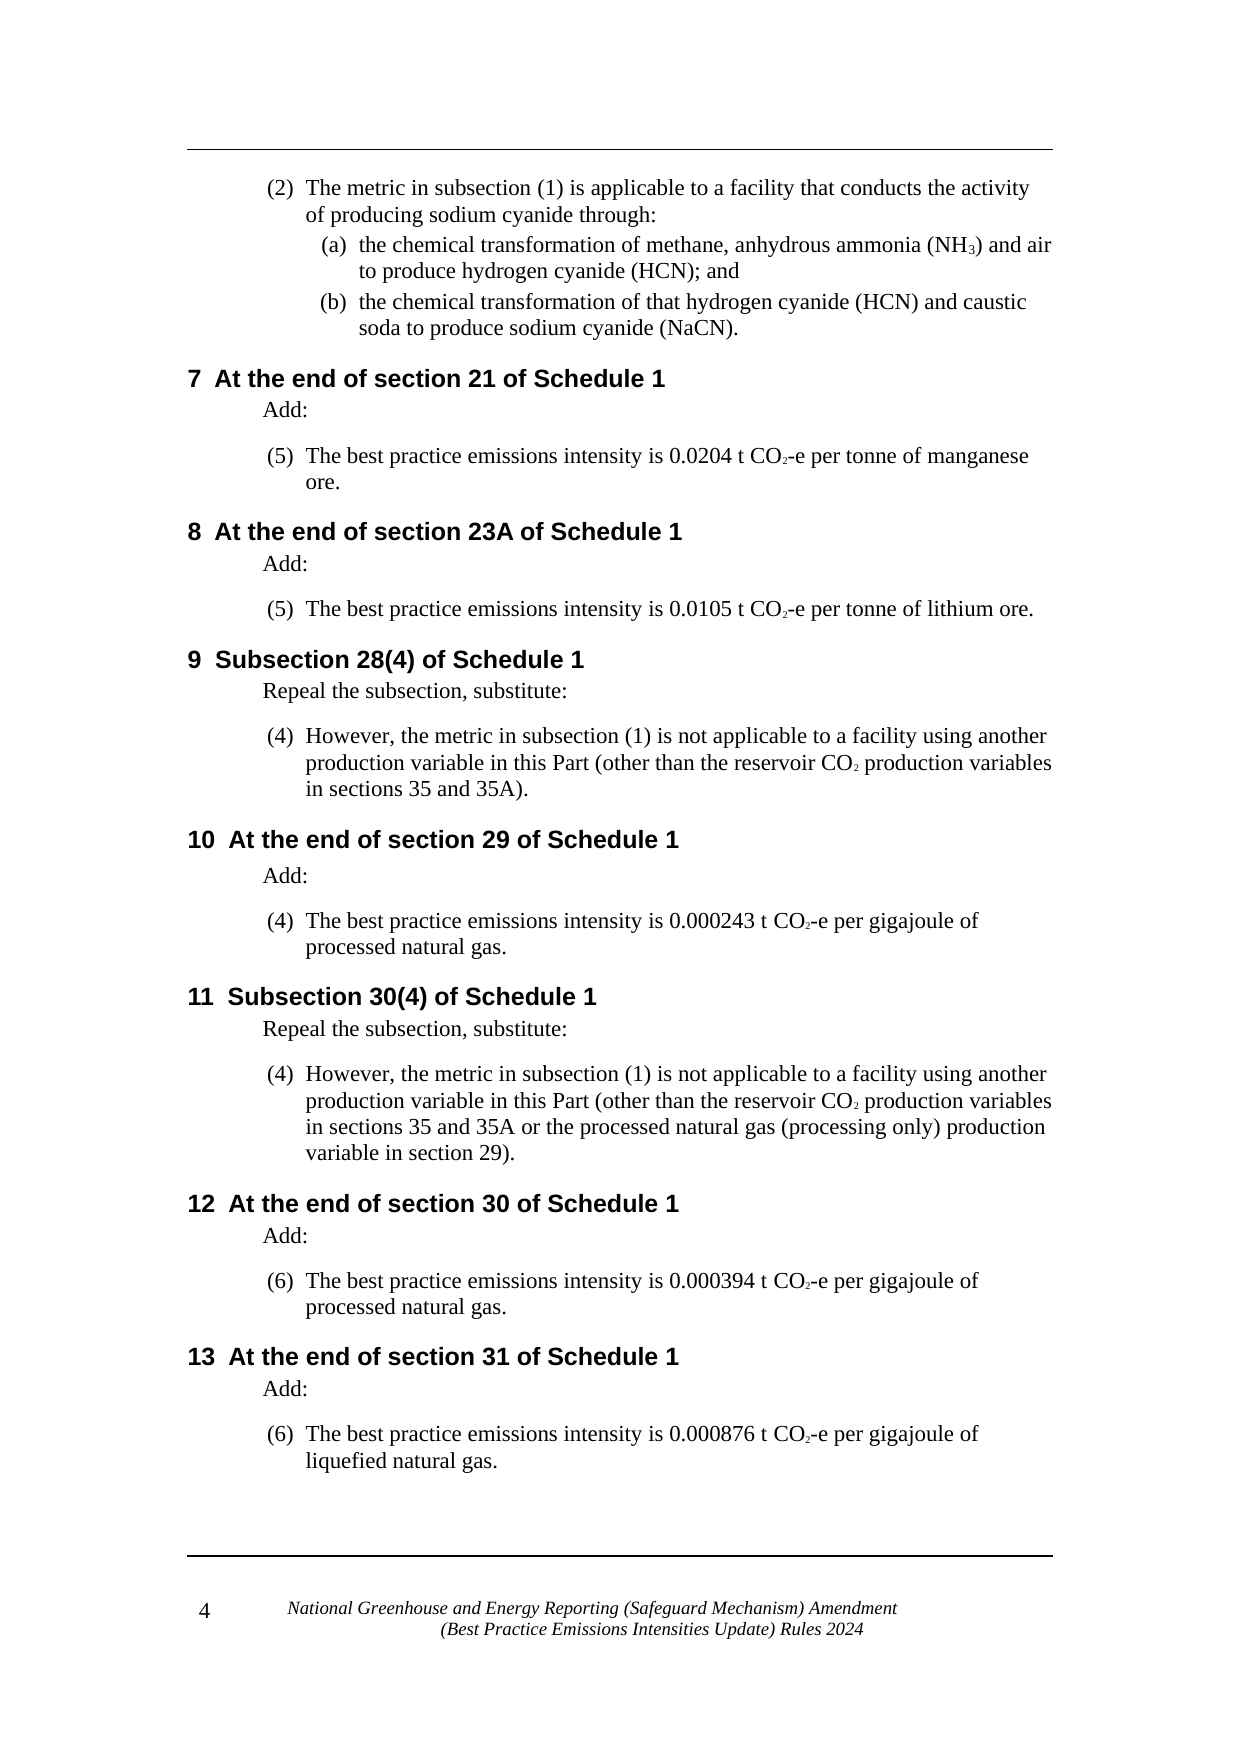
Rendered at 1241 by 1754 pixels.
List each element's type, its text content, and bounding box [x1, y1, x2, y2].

text (6) The best practice emissions intensity is 0.000394 t CO2-e per gigajoule of processed natural gas. [187, 1267, 1053, 1319]
text 7 At the end of section 21 of Schedule 1 [187, 364, 1053, 392]
text (a) the chemical transformation of methane, anhydrous ammonia (NH3) and air to produce hydrogen cyanide (HCN); and [187, 231, 1053, 284]
list Add: [262, 1222, 1053, 1248]
text 12 At the end of section 30 of Schedule 1 [187, 1189, 1053, 1217]
text 10 At the end of section 29 of Schedule 1 [187, 824, 1053, 853]
text Add: [262, 550, 1053, 577]
text (5) The best practice emissions intensity is 0.0204 t CO2‑e per tonne of manganese ore. [187, 442, 1053, 494]
list Add: [262, 862, 1053, 888]
text (4) The best practice emissions intensity is 0.000243 t CO2‑e per gigajoule of processed natural gas. [187, 907, 1053, 959]
text Add: [262, 397, 1053, 423]
text (2) The metric in subsection (1) is applicable to a facility that conducts the activity of producing sodium cyanide through: [187, 174, 1053, 227]
text (4) However, the metric in subsection (1) is not applicable to a facility using another production variable in this Part (other than the reservoir CO2 production variables in sections 35 and 35A). [187, 723, 1053, 802]
text 8 At the end of section 23A of Schedule 1 [187, 517, 1053, 546]
text 13 At the end of section 31 of Schedule 1 [187, 1342, 1053, 1371]
text (4) However, the metric in subsection (1) is not applicable to a facility using another production variable in this Part (other than the reservoir CO2 production variables in sections 35 and 35A or the processed natural gas (processing only) production variable in section 29). [187, 1060, 1053, 1166]
text 11 Subsection 30(4) of Schedule 1 [187, 982, 1053, 1011]
text (5) The best practice emissions intensity is 0.0105 t CO2‑e per tonne of lithium ore. [187, 595, 1053, 622]
text (6) The best practice emissions intensity is 0.000876 t CO2-e per gigajoule of liquefied natural gas. [187, 1420, 1053, 1473]
text Repeal the subsection, substitute: [262, 1015, 1053, 1042]
text 9 Subsection 28(4) of Schedule 1 [187, 644, 1053, 673]
text (b) the chemical transformation of that hydrogen cyanide (HCN) and caustic soda to produce sodium cyanide (NaCN). [187, 288, 1053, 341]
text Repeal the subsection, substitute: [262, 677, 1053, 704]
list Add: [262, 1375, 1053, 1402]
